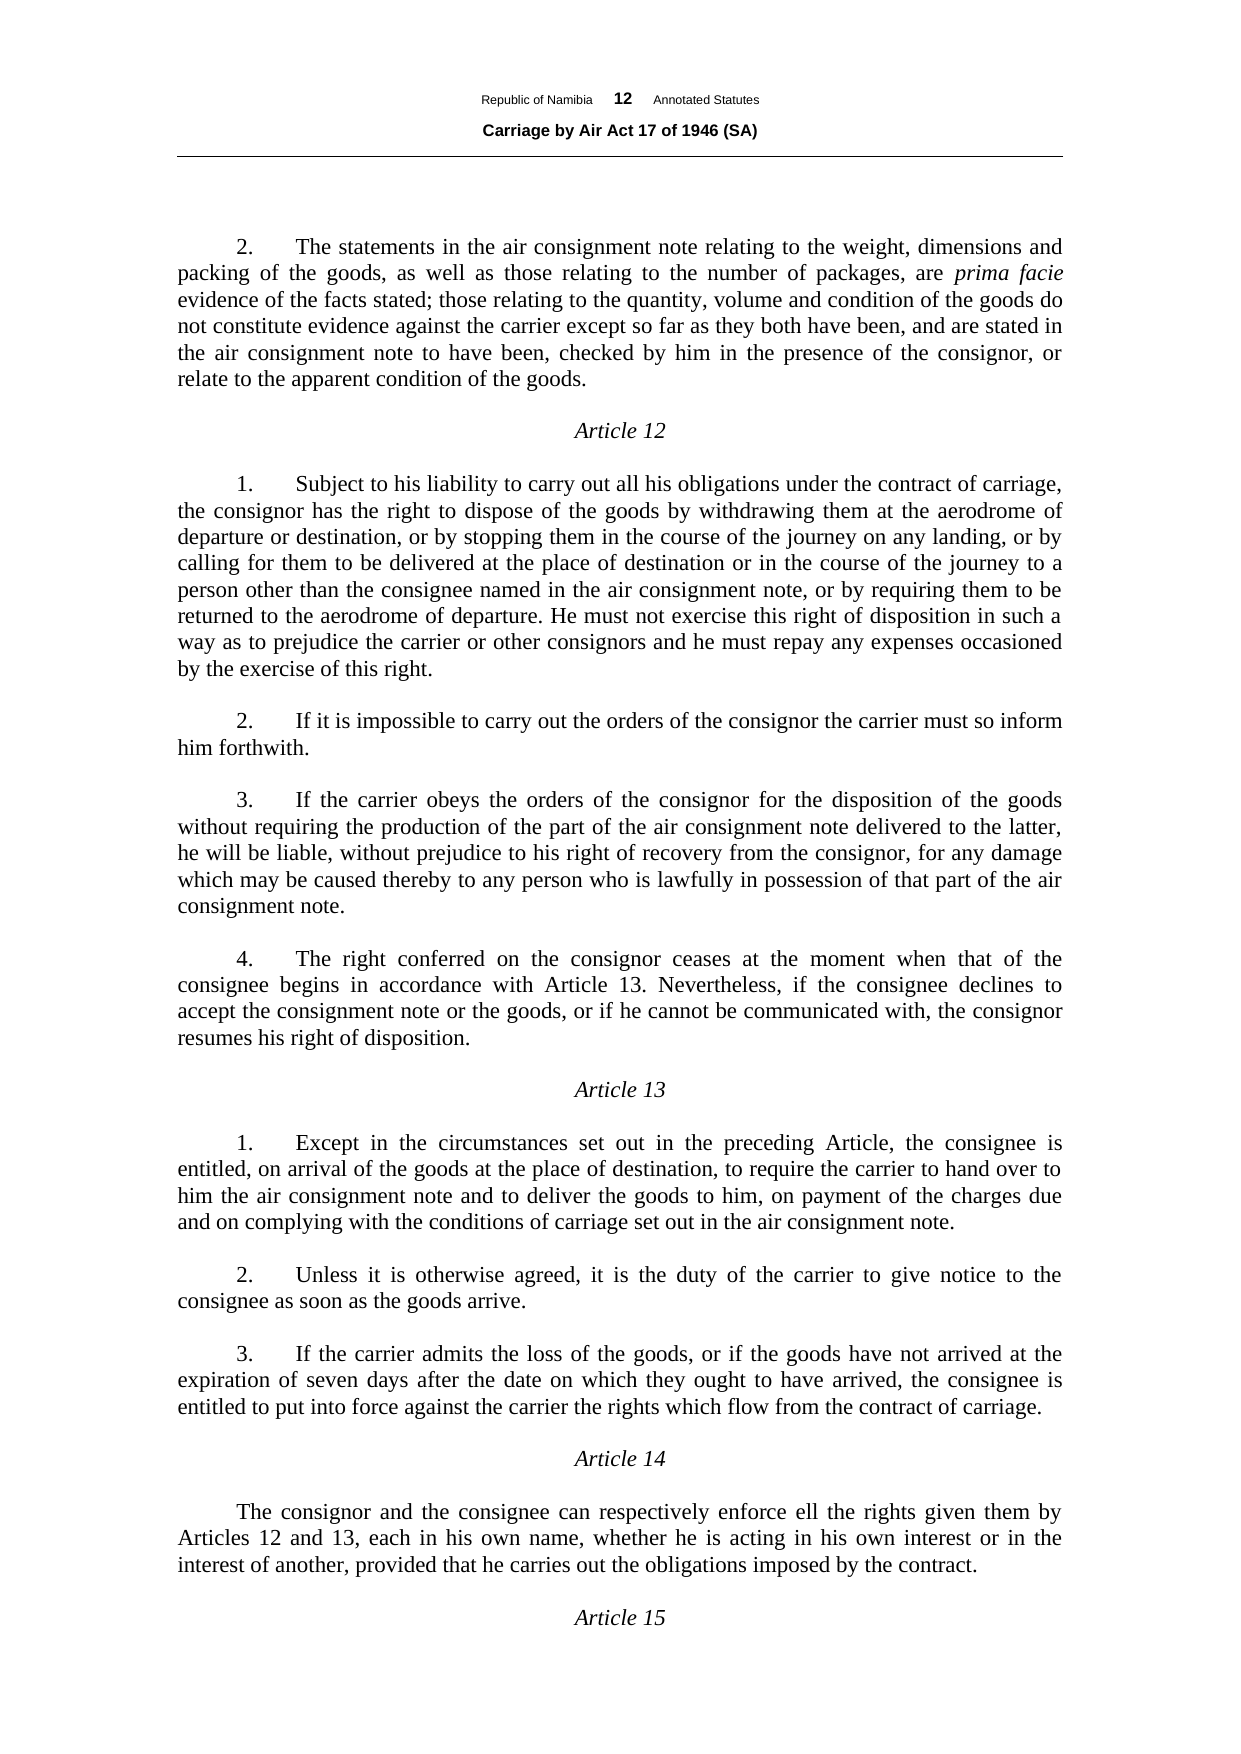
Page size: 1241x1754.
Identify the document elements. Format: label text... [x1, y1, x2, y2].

text 2. Unless it is otherwise agreed, it is the duty of the carrier to give notice to the consignee as soon as the goods arrive. [177, 1261, 1064, 1314]
text 2. If it is impossible to carry out the orders of the consignor the carrier must so inform him forthwith. [177, 707, 1064, 760]
text 1. Except in the circumstances set out in the preceding Article, the consignee is entitled, on arrival of the goods at the place of destination, to require the carrier to hand over to him the air consignment note and to deliver the goods to him, on payment of the charges due and on complying with the conditions of carriage set out in the air consignment note. [177, 1129, 1064, 1234]
text Article 13 [177, 1076, 1063, 1103]
text Article 12 [177, 418, 1063, 444]
text 1. Subject to his liability to carry out all his obligations under the contract of carriage, the consignor has the right to dispose of the goods by withdrawing them at the aerodrome of departure or destination, or by stopping them in the course of the journey on any landing, or by calling for them to be delivered at the place of destination or in the course of the journey to a person other than the consignee named in the air consignment note, or by requiring them to be returned to the aerodrome of departure. He must not exercise this right of disposition in such a way as to prejudice the carrier or other consignors and he must repay any expenses occasioned by the exercise of this right. [177, 470, 1064, 681]
text 3. If the carrier obeys the orders of the consignor for the disposition of the goods without requiring the production of the part of the air consignment note delivered to the latter, he will be liable, without prejudice to his right of recovery from the consignor, for any damage which may be caused thereby to any person who is lawfully in possession of that part of the air consignment note. [177, 787, 1064, 918]
text 3. If the carrier admits the loss of the goods, or if the goods have not arrived at the expiration of seven days after the date on which they ought to have arrived, the consignee is entitled to put into force against the carrier the rights which flow from the contract of carriage. [177, 1340, 1064, 1419]
text 4. The right conferred on the consignor ceases at the moment when that of the consignee begins in accordance with Article 13. Nevertheless, if the consignee declines to accept the consignment note or the goods, or if he cannot be communicated with, the consignor resumes his right of disposition. [177, 945, 1064, 1050]
text Article 14 [177, 1445, 1063, 1472]
text 2. The statements in the air consignment note relating to the weight, dimensions and packing of the goods, as well as those relating to the number of packages, are prima facie evidence of the facts stated; those relating to the quantity, volume and condition of the goods do not constitute evidence against the carrier except so far as they both have been, and are stated in the air consignment note to have been, checked by him in the presence of the consignor, or relate to the apparent condition of the goods. [177, 233, 1064, 391]
text The consignor and the consignee can respectively enforce ell the rights given them by Articles 12 and 13, each in his own name, whether he is acting in his own interest or in the interest of another, provided that he carries out the obligations imposed by the contract. [177, 1498, 1064, 1577]
text Article 15 [177, 1603, 1063, 1630]
